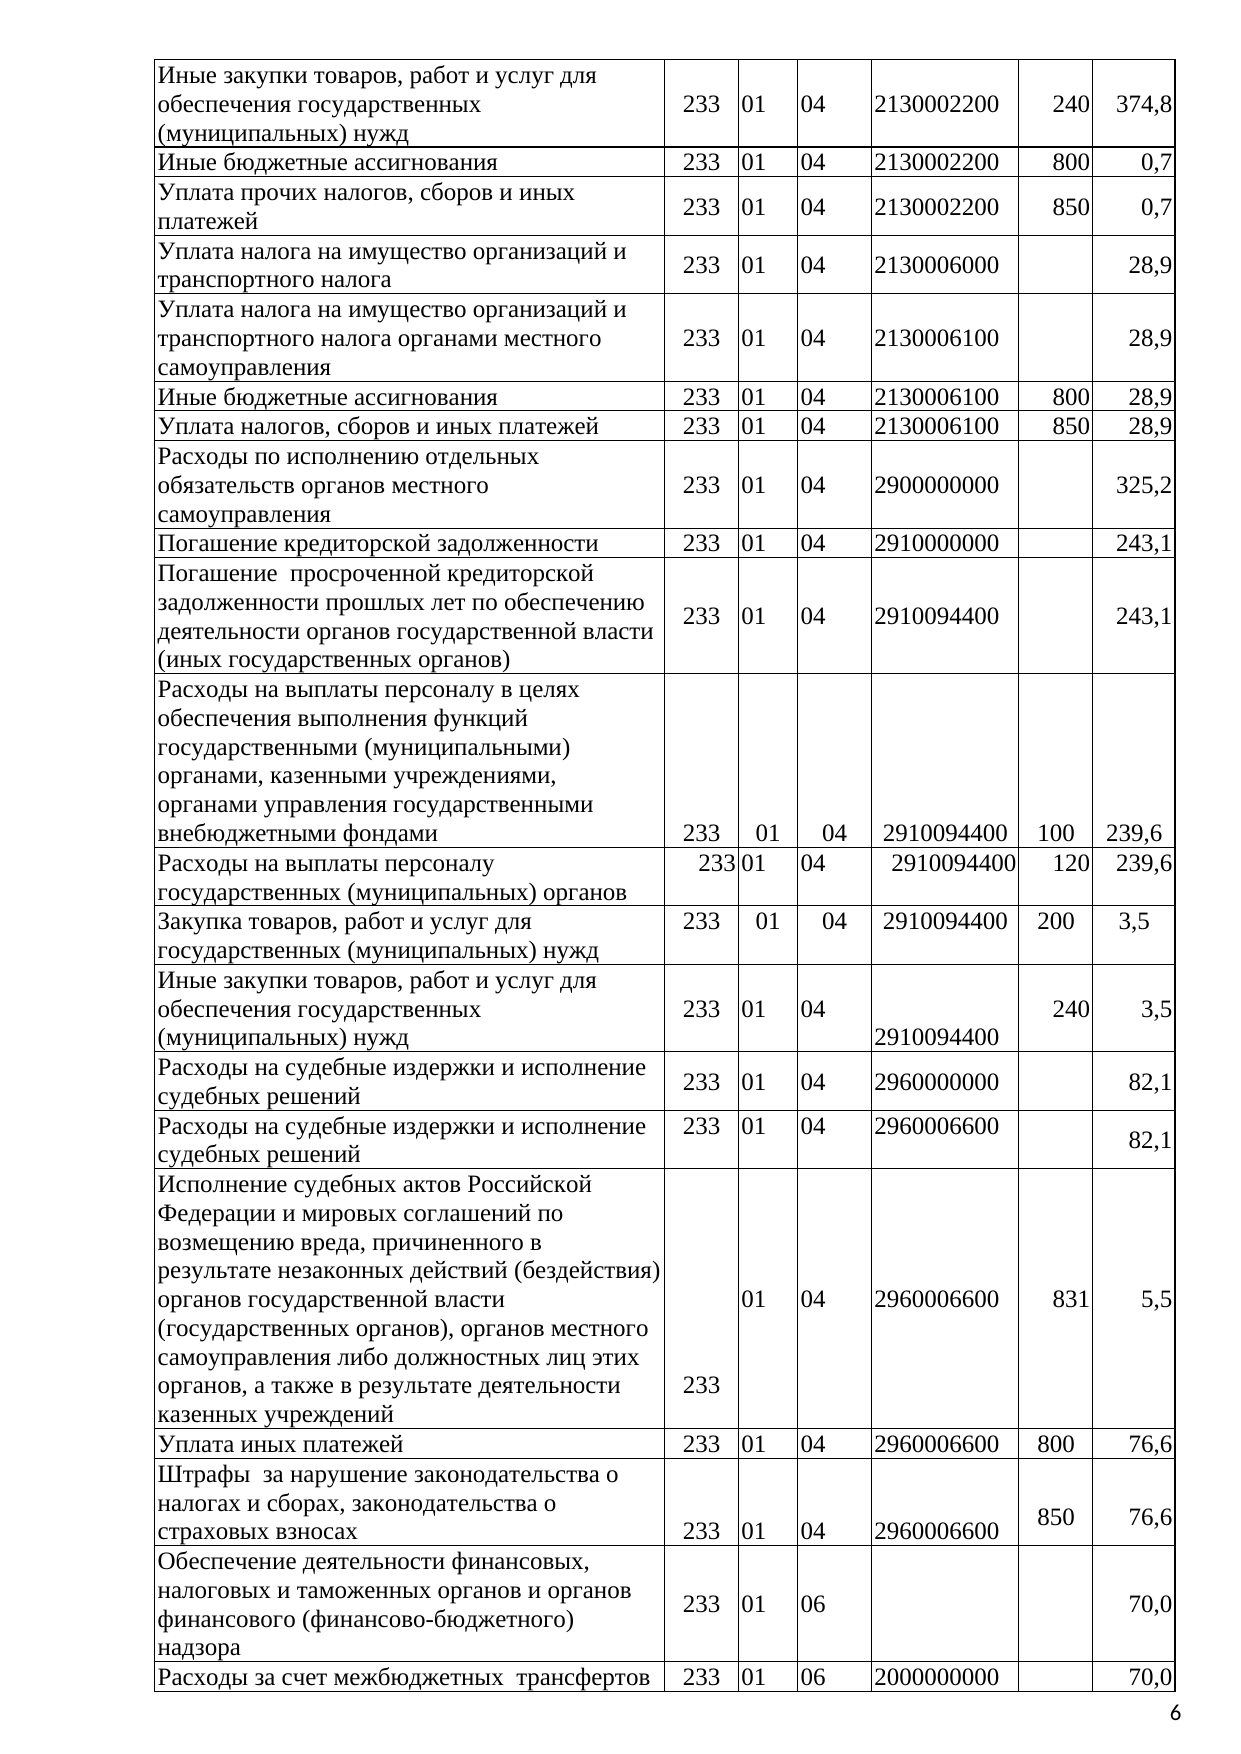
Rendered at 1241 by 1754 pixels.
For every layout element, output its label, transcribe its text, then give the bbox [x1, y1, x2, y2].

table_cell 28,9 [1093, 236, 1174, 293]
table_cell 01 [739, 1052, 797, 1110]
table_cell Уплата налога на имущество организаций и транспортного налога органами местного самоуправления [155, 294, 664, 381]
table_cell 82,1 [1093, 1052, 1174, 1110]
table_cell 01 [739, 236, 797, 293]
table_cell 2130006100 [872, 294, 1018, 381]
table_cell Расходы на выплаты персоналу в целях обеспечения выполнения функций государственными (муниципальными) органами, казенными учреждениями, органами управления государственными внебюджетными фондами [155, 674, 664, 847]
table_cell 800 [1019, 1429, 1092, 1458]
table_cell Иные закупки товаров, работ и услуг для обеспечения государственных (муниципальных) нужд [155, 965, 664, 1051]
table_cell 233 [665, 148, 738, 176]
table_cell 01 [739, 177, 797, 235]
table_cell 04 [798, 411, 871, 440]
table_cell 04 [798, 529, 871, 557]
table_cell 2910094400 [872, 848, 1018, 905]
table_cell Иные бюджетные ассигнования [155, 382, 664, 410]
table_cell 01 [739, 1169, 797, 1428]
table_cell 01 [739, 382, 797, 410]
table_cell Штрафы за нарушение законодательства о налогах и сборах, законодательства о страховых взносах [155, 1459, 664, 1545]
table_cell 233 [665, 1169, 738, 1428]
table_cell [872, 1546, 1018, 1661]
table_cell 200 [1019, 906, 1092, 964]
table_cell 01 [739, 60, 797, 146]
table_cell 04 [798, 848, 871, 905]
table_cell 82,1 [1093, 1111, 1174, 1168]
table_cell Расходы по исполнению отдельных обязательств органов местного самоуправления [155, 441, 664, 527]
table_cell [1019, 1662, 1092, 1691]
table_cell 850 [1019, 177, 1092, 235]
table_cell 01 [739, 1459, 797, 1545]
table_cell 01 [739, 411, 797, 440]
table_cell 70,0 [1093, 1662, 1174, 1691]
table_cell 2130002200 [872, 60, 1018, 146]
table_cell Уплата налогов, сборов и иных платежей [155, 411, 664, 440]
table_cell Уплата налога на имущество организаций и транспортного налога [155, 236, 664, 293]
table_cell 04 [798, 382, 871, 410]
table_cell 233 [665, 1546, 738, 1661]
table_cell 233 [665, 1052, 738, 1110]
table_cell 2910000000 [872, 529, 1018, 557]
table_cell 28,9 [1093, 411, 1174, 440]
table_cell 3,5 [1093, 906, 1174, 964]
table_cell 850 [1019, 411, 1092, 440]
table_cell [1019, 1111, 1092, 1168]
table_cell 04 [798, 965, 871, 1051]
table_cell 0,7 [1093, 148, 1174, 176]
table_cell 2960006600 [872, 1429, 1018, 1458]
table_cell 04 [798, 177, 871, 235]
table_cell 06 [798, 1662, 871, 1691]
table_cell 0,7 [1093, 177, 1174, 235]
table_cell 2130002200 [872, 177, 1018, 235]
table_cell [1019, 529, 1092, 557]
table_cell 28,9 [1093, 294, 1174, 381]
table_cell 2960006600 [872, 1111, 1018, 1168]
table_cell 850 [1019, 1459, 1092, 1545]
table_cell 2910094400 [872, 558, 1018, 673]
table_cell 04 [798, 236, 871, 293]
table_cell 76,6 [1093, 1429, 1174, 1458]
table_cell Уплата прочих налогов, сборов и иных платежей [155, 177, 664, 235]
table_cell 28,9 [1093, 382, 1174, 410]
table_cell Расходы на судебные издержки и исполнение судебных решений [155, 1111, 664, 1168]
table_cell Обеспечение деятельности финансовых, налоговых и таможенных органов и органов финансового (финансово-бюджетного) надзора [155, 1546, 664, 1661]
table_cell 2000000000 [872, 1662, 1018, 1691]
table_cell 2130002200 [872, 148, 1018, 176]
table_cell 233 [665, 1111, 738, 1168]
table_cell 01 [739, 1429, 797, 1458]
table_cell 3,5 [1093, 965, 1174, 1051]
table_cell 01 [739, 148, 797, 176]
table_cell 04 [798, 148, 871, 176]
table_cell 233 [665, 965, 738, 1051]
table_cell [1019, 441, 1092, 527]
table_cell Расходы за счет межбюджетных трансфертов [155, 1662, 664, 1691]
table_cell 233 [665, 1459, 738, 1545]
table_cell 04 [798, 441, 871, 527]
table_cell 240 [1019, 965, 1092, 1051]
table_cell 233 [665, 441, 738, 527]
table_cell 233 [665, 294, 738, 381]
table_cell 04 [798, 1111, 871, 1168]
table_cell 01 [739, 1662, 797, 1691]
table_cell 01 [739, 441, 797, 527]
table_cell 243,1 [1093, 558, 1174, 673]
table_cell [1019, 236, 1092, 293]
table_cell 01 [739, 1546, 797, 1661]
table_cell 04 [798, 1429, 871, 1458]
table_cell 100 [1019, 674, 1092, 847]
table_cell 233 [665, 177, 738, 235]
table_cell 233 [665, 411, 738, 440]
table_cell [1019, 558, 1092, 673]
table_cell 2960006600 [872, 1459, 1018, 1545]
table_cell 2130006100 [872, 382, 1018, 410]
table_cell 01 [739, 558, 797, 673]
table_cell 01 [739, 965, 797, 1051]
table_cell 04 [798, 60, 871, 146]
table_cell [1019, 1052, 1092, 1110]
table_cell 04 [798, 1459, 871, 1545]
table_cell 5,5 [1093, 1169, 1174, 1428]
table_cell 76,6 [1093, 1459, 1174, 1545]
table_cell [1019, 1546, 1092, 1661]
table_cell Погашение кредиторской задолженности [155, 529, 664, 557]
table_cell Закупка товаров, работ и услуг для государственных (муниципальных) нужд [155, 906, 664, 964]
table_cell 233 [665, 60, 738, 146]
table_cell 233 [665, 674, 738, 847]
table_cell 233 [665, 1662, 738, 1691]
table_cell 06 [798, 1546, 871, 1661]
table_cell 233 [665, 848, 738, 905]
table_cell 04 [798, 1052, 871, 1110]
table_cell 2130006000 [872, 236, 1018, 293]
table_cell 04 [798, 906, 871, 964]
table_cell 04 [798, 294, 871, 381]
table_cell Расходы на судебные издержки и исполнение судебных решений [155, 1052, 664, 1110]
table_cell 800 [1019, 382, 1092, 410]
table_cell 01 [739, 674, 797, 847]
table_cell Иные бюджетные ассигнования [155, 148, 664, 176]
table_cell 239,6 [1093, 674, 1174, 847]
table_cell 374,8 [1093, 60, 1174, 146]
table_cell 831 [1019, 1169, 1092, 1428]
table_cell 01 [739, 906, 797, 964]
table_cell 04 [798, 558, 871, 673]
table_cell 120 [1019, 848, 1092, 905]
table_cell 233 [665, 382, 738, 410]
table_cell 233 [665, 236, 738, 293]
table_cell 233 [665, 1429, 738, 1458]
table_cell 2900000000 [872, 441, 1018, 527]
table_cell 04 [798, 674, 871, 847]
table_cell 239,6 [1093, 848, 1174, 905]
table_cell Иные закупки товаров, работ и услуг для обеспечения государственных (муниципальных) нужд [155, 60, 664, 146]
table_cell [1019, 294, 1092, 381]
table_cell 325,2 [1093, 441, 1174, 527]
table_cell 01 [739, 848, 797, 905]
table_cell 233 [665, 558, 738, 673]
table_cell 2910094400 [872, 674, 1018, 847]
table_cell Уплата иных платежей [155, 1429, 664, 1458]
table_cell 2960006600 [872, 1169, 1018, 1428]
table_cell 2910094400 [872, 906, 1018, 964]
table_cell 2130006100 [872, 411, 1018, 440]
table_cell Расходы на выплаты персоналу государственных (муниципальных) органов [155, 848, 664, 905]
table_cell 243,1 [1093, 529, 1174, 557]
table_cell 2910094400 [872, 965, 1018, 1051]
table_cell 800 [1019, 148, 1092, 176]
table_cell 01 [739, 1111, 797, 1168]
table_cell 2960000000 [872, 1052, 1018, 1110]
table_cell 233 [665, 906, 738, 964]
table_cell Исполнение судебных актов Российской Федерации и мировых соглашений по возмещению вреда, причиненного в результате незаконных действий (бездействия) органов государственной власти (государственных органов), органов местного самоуправления либо должностных лиц этих органов, а также в результате деятельности казенных учреждений [155, 1169, 664, 1428]
table_cell 01 [739, 529, 797, 557]
table_cell 04 [798, 1169, 871, 1428]
table_cell 01 [739, 294, 797, 381]
table_cell Погашение просроченной кредиторской задолженности прошлых лет по обеспечению деятельности органов государственной власти (иных государственных органов) [155, 558, 664, 673]
table_cell 233 [665, 529, 738, 557]
table_cell 70,0 [1093, 1546, 1174, 1661]
table_cell 240 [1019, 60, 1092, 146]
